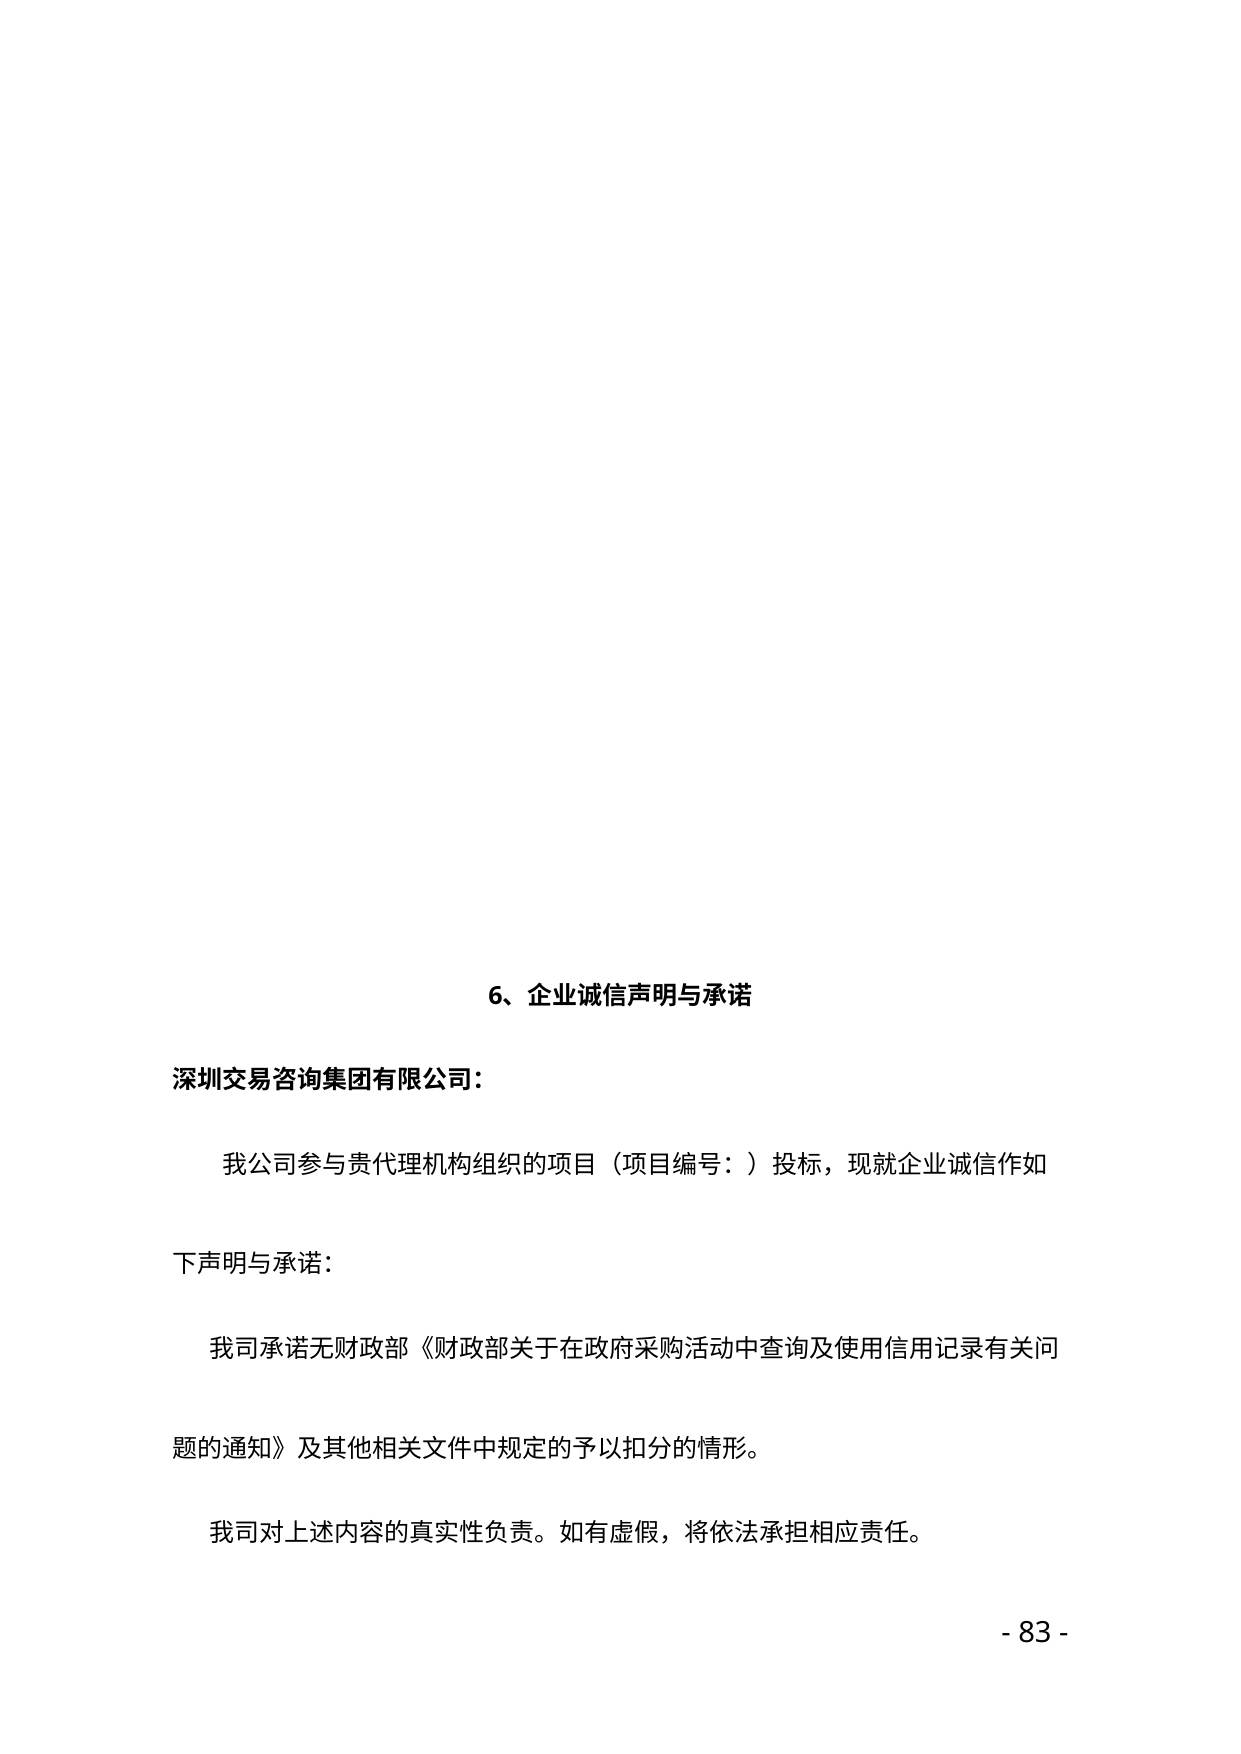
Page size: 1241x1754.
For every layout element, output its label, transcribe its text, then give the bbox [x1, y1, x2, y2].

text 深圳交易咨询集团有限公司： [172, 1044, 1068, 1111]
text 我司对上述内容的真实性负责。如有虚假，将依法承担相应责任。 [172, 1498, 1068, 1564]
text 我司承诺无财政部《财政部关于在政府采购活动中查询及使用信用记录有关问题的通知》及其他相关文件中规定的予以扣分的情形。 [172, 1313, 1068, 1479]
text 我公司参与贵代理机构组织的项目（项目编号：）投标，现就企业诚信作如下声明与承诺： [172, 1129, 1068, 1295]
text 6、企业诚信声明与承诺 [172, 960, 1068, 1026]
